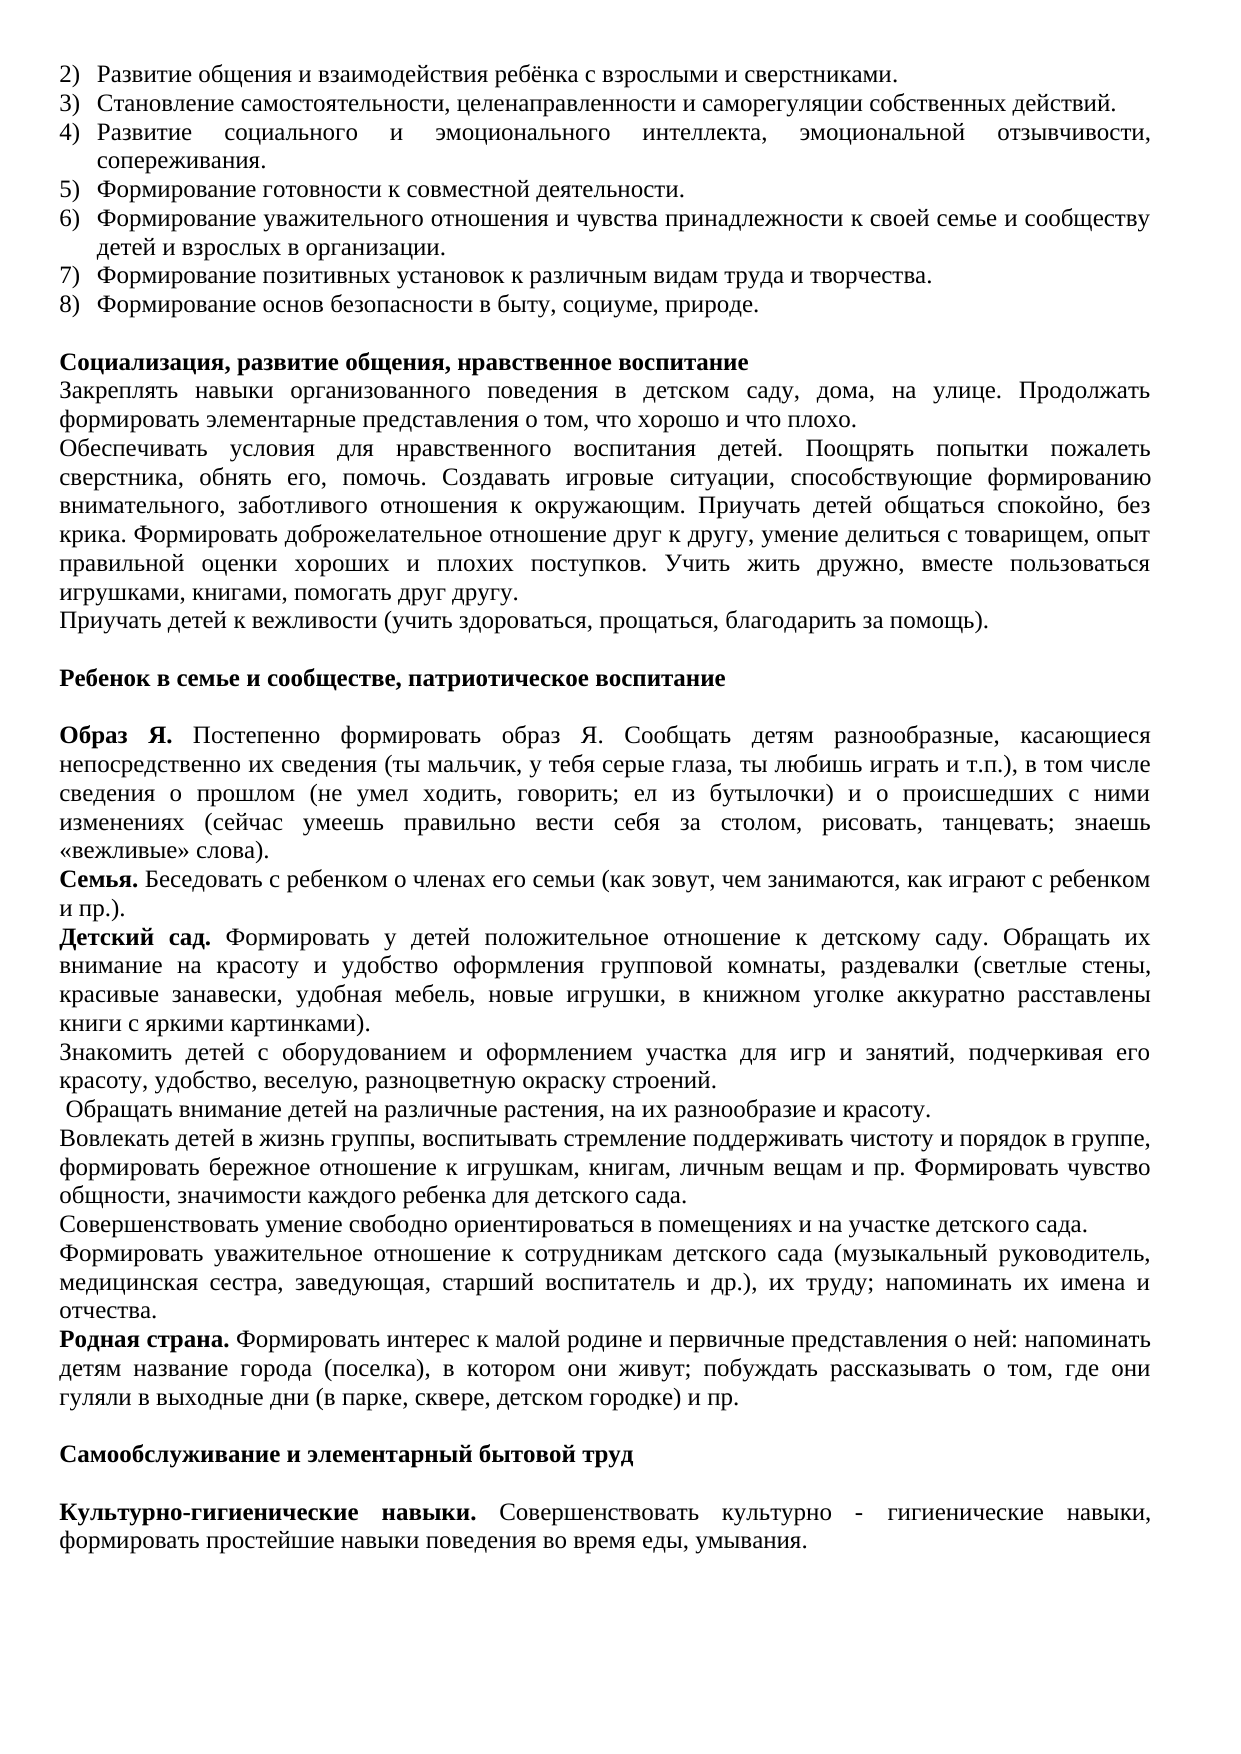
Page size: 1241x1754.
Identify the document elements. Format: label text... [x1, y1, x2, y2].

text Совершенствовать умение свободно ориентироваться в помещениях и на участке детского сада. [59, 1209, 1152, 1238]
list Формирование позитивных установок к различным видам труда и творчества. [59, 260, 1152, 289]
text Семья. Беседовать с ребенком о членах его семьи (как зовут, чем занимаются, как играют с ребенком и пр.). [59, 864, 1152, 922]
list Становление самостоятельности, целенаправленности и саморегуляции собственных действий. [59, 88, 1152, 117]
text Родная страна. Формировать интерес к малой родине и первичные представления о ней: напоминать детям название города (поселка), в котором они живут; побуждать рассказывать о том, где они гуляли в выходные дни (в парке, сквере, детском городке) и пр. [59, 1324, 1152, 1410]
text Обеспечивать условия для нравственного воспитания детей. Поощрять попытки пожалеть сверстника, обнять его, помочь. Создавать игровые ситуации, способствующие формированию внимательного, заботливого отношения к окружающим. Приучать детей общаться спокойно, без крика. Формировать доброжелательное отношение друг к другу, умение делиться с товарищем, опыт правильной оценки хороших и плохих поступков. Учить жить дружно, вместе пользоваться игрушками, книгами, помогать друг другу. [59, 433, 1152, 605]
text Формировать уважительное отношение к сотрудникам детского сада (музыкальный руководитель, медицинская сестра, заведующая, старший воспитатель и др.), их труду; напоминать их имена и отчества. [59, 1238, 1152, 1324]
text Социализация, развитие общения, нравственное воспитание [59, 347, 1152, 375]
text Приучать детей к вежливости (учить здороваться, прощаться, благодарить за помощь). [59, 605, 1152, 634]
text Ребенок в семье и сообществе, патриотическое воспитание [59, 663, 1152, 692]
text Образ Я. Постепенно формировать образ Я. Сообщать детям разнообразные, касающиеся непосредственно их сведения (ты мальчик, у тебя серые глаза, ты любишь играть и т.п.), в том числе сведения о прошлом (не умел ходить, говорить; ел из бутылочки) и о происшедших с ними изменениях (сейчас умеешь правильно вести себя за столом, рисовать, танцевать; знаешь «вежливые» слова). [59, 720, 1152, 864]
text Обращать внимание детей на различные растения, на их разнообразие и красоту. [59, 1094, 1152, 1123]
list Формирование готовности к совместной деятельности. [59, 174, 1152, 203]
list Формирование уважительного отношения и чувства принадлежности к своей семье и сообществу детей и взрослых в организации. [59, 203, 1152, 260]
text Детский сад. Формировать у детей положительное отношение к детскому саду. Обращать их внимание на красоту и удобство оформления групповой комнаты, раздевалки (светлые стены, красивые занавески, удобная мебель, новые игрушки, в книжном уголке аккуратно расставлены книги с яркими картинками). [59, 922, 1152, 1037]
list Формирование основ безопасности в быту, социуме, природе. [59, 289, 1152, 318]
list Развитие социального и эмоционального интеллекта, эмоциональной отзывчивости, сопереживания. [59, 117, 1152, 174]
text Знакомить детей с оборудованием и оформлением участка для игр и занятий, подчеркивая его красоту, удобство, веселую, разноцветную окраску строений. [59, 1037, 1152, 1094]
text Закреплять навыки организованного поведения в детском саду, дома, на улице. Продолжать формировать элементарные представления о том, что хорошо и что плохо. [59, 375, 1152, 433]
text Самообслуживание и элементарный бытовой труд [59, 1439, 1152, 1468]
list Развитие общения и взаимодействия ребёнка с взрослыми и сверстниками. [59, 59, 1152, 88]
text Культурно-гигиенические навыки. Совершенствовать культурно - гигиенические навыки, формировать простейшие навыки поведения во время еды, умывания. [59, 1497, 1152, 1554]
text Вовлекать детей в жизнь группы, воспитывать стремление поддерживать чистоту и порядок в группе, формировать бережное отношение к игрушкам, книгам, личным вещам и пр. Формировать чувство общности, значимости каждого ребенка для детского сада. [59, 1123, 1152, 1209]
